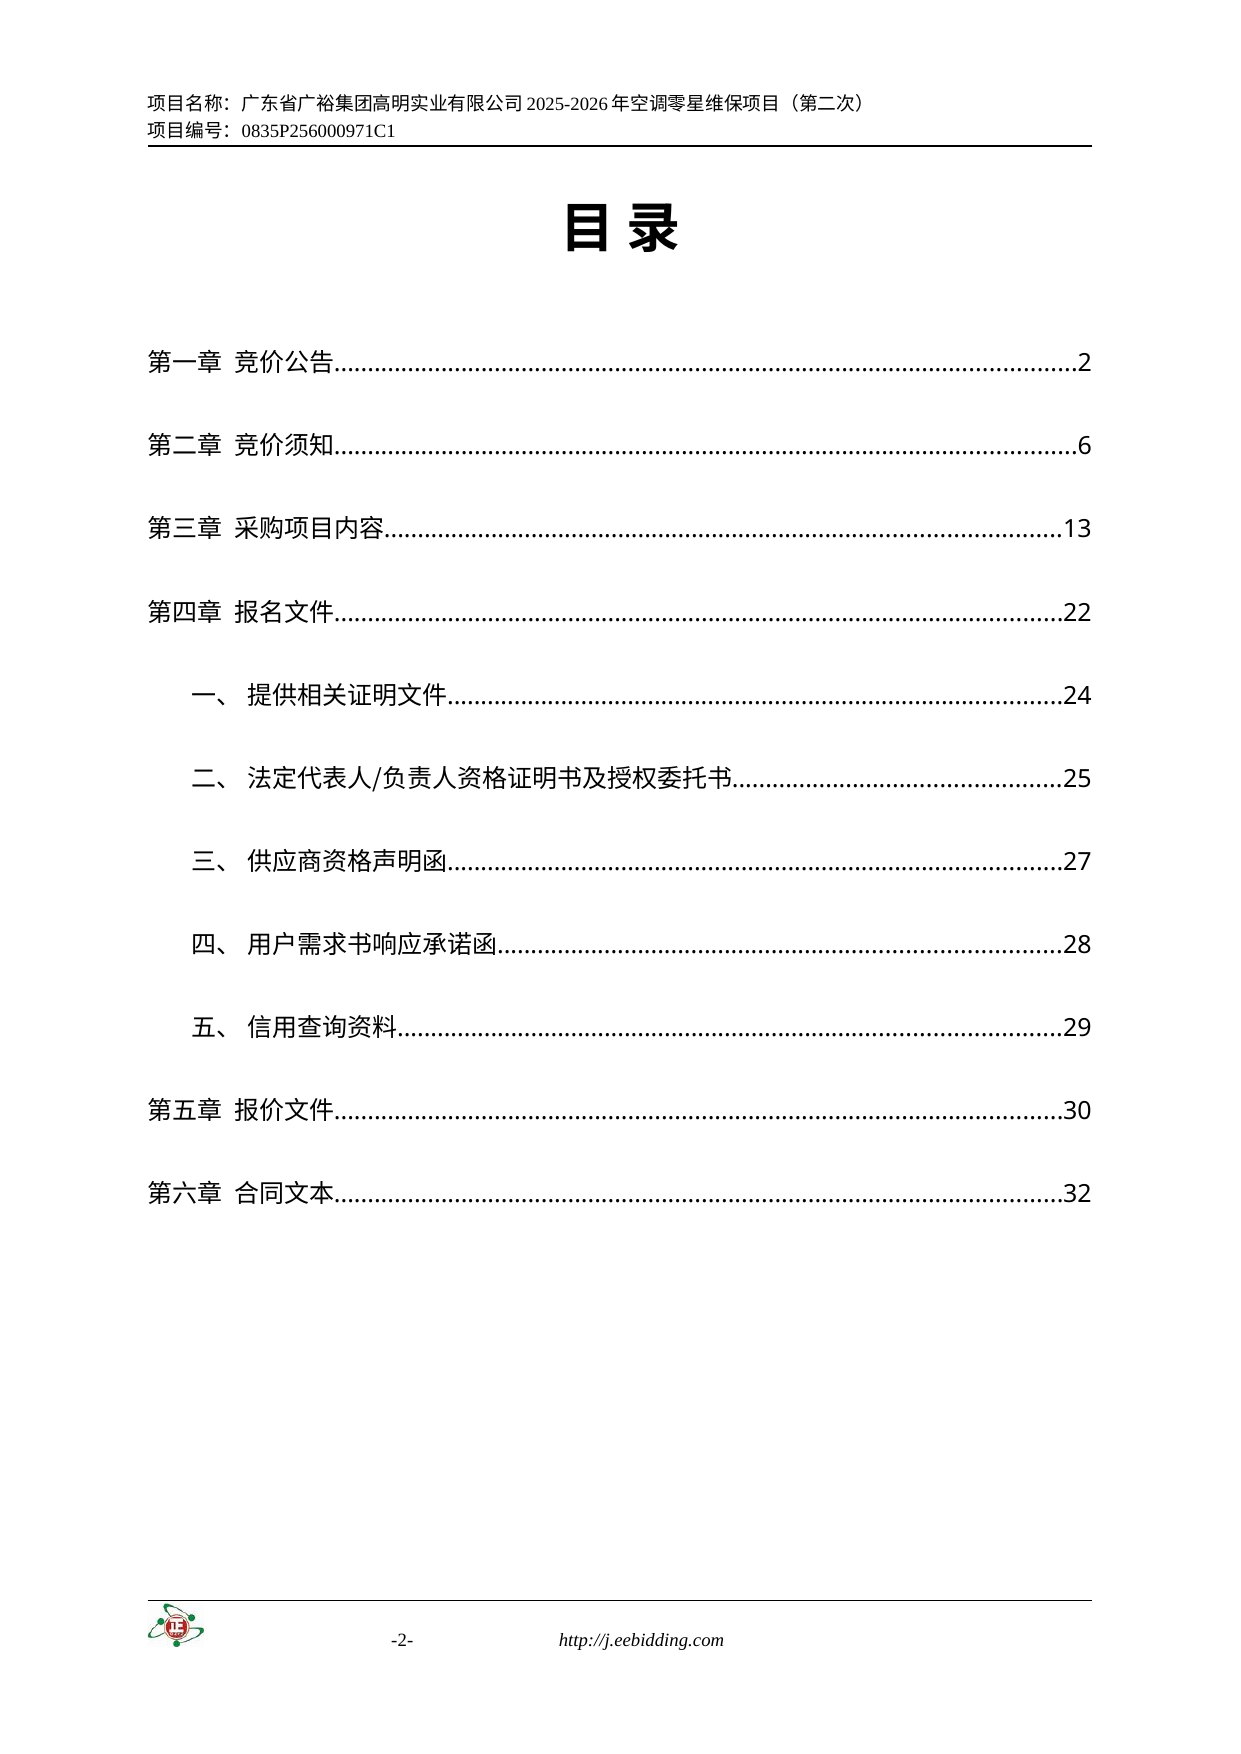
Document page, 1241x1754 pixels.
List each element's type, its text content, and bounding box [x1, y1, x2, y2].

text 一、 提供相关证明文件 24 [191, 661, 1092, 726]
text 第四章 报名文件 22 [148, 578, 1092, 643]
text 五、 信用查询资料 29 [191, 993, 1092, 1058]
text 第二章 竞价须知 6 [148, 411, 1092, 476]
text 三、 供应商资格声明函 27 [191, 827, 1092, 892]
text 第三章 采购项目内容 13 [148, 494, 1092, 559]
text 目 录 [148, 175, 1092, 273]
picture [147, 1603, 204, 1647]
text 二、 法定代表人/负责人资格证明书及授权委托书 25 [191, 744, 1092, 809]
text 第六章 合同文本 32 [148, 1159, 1092, 1224]
text 第五章 报价文件 30 [148, 1076, 1092, 1141]
text 四、 用户需求书响应承诺函 28 [191, 910, 1092, 975]
text 第一章 竞价公告 2 [148, 328, 1092, 393]
